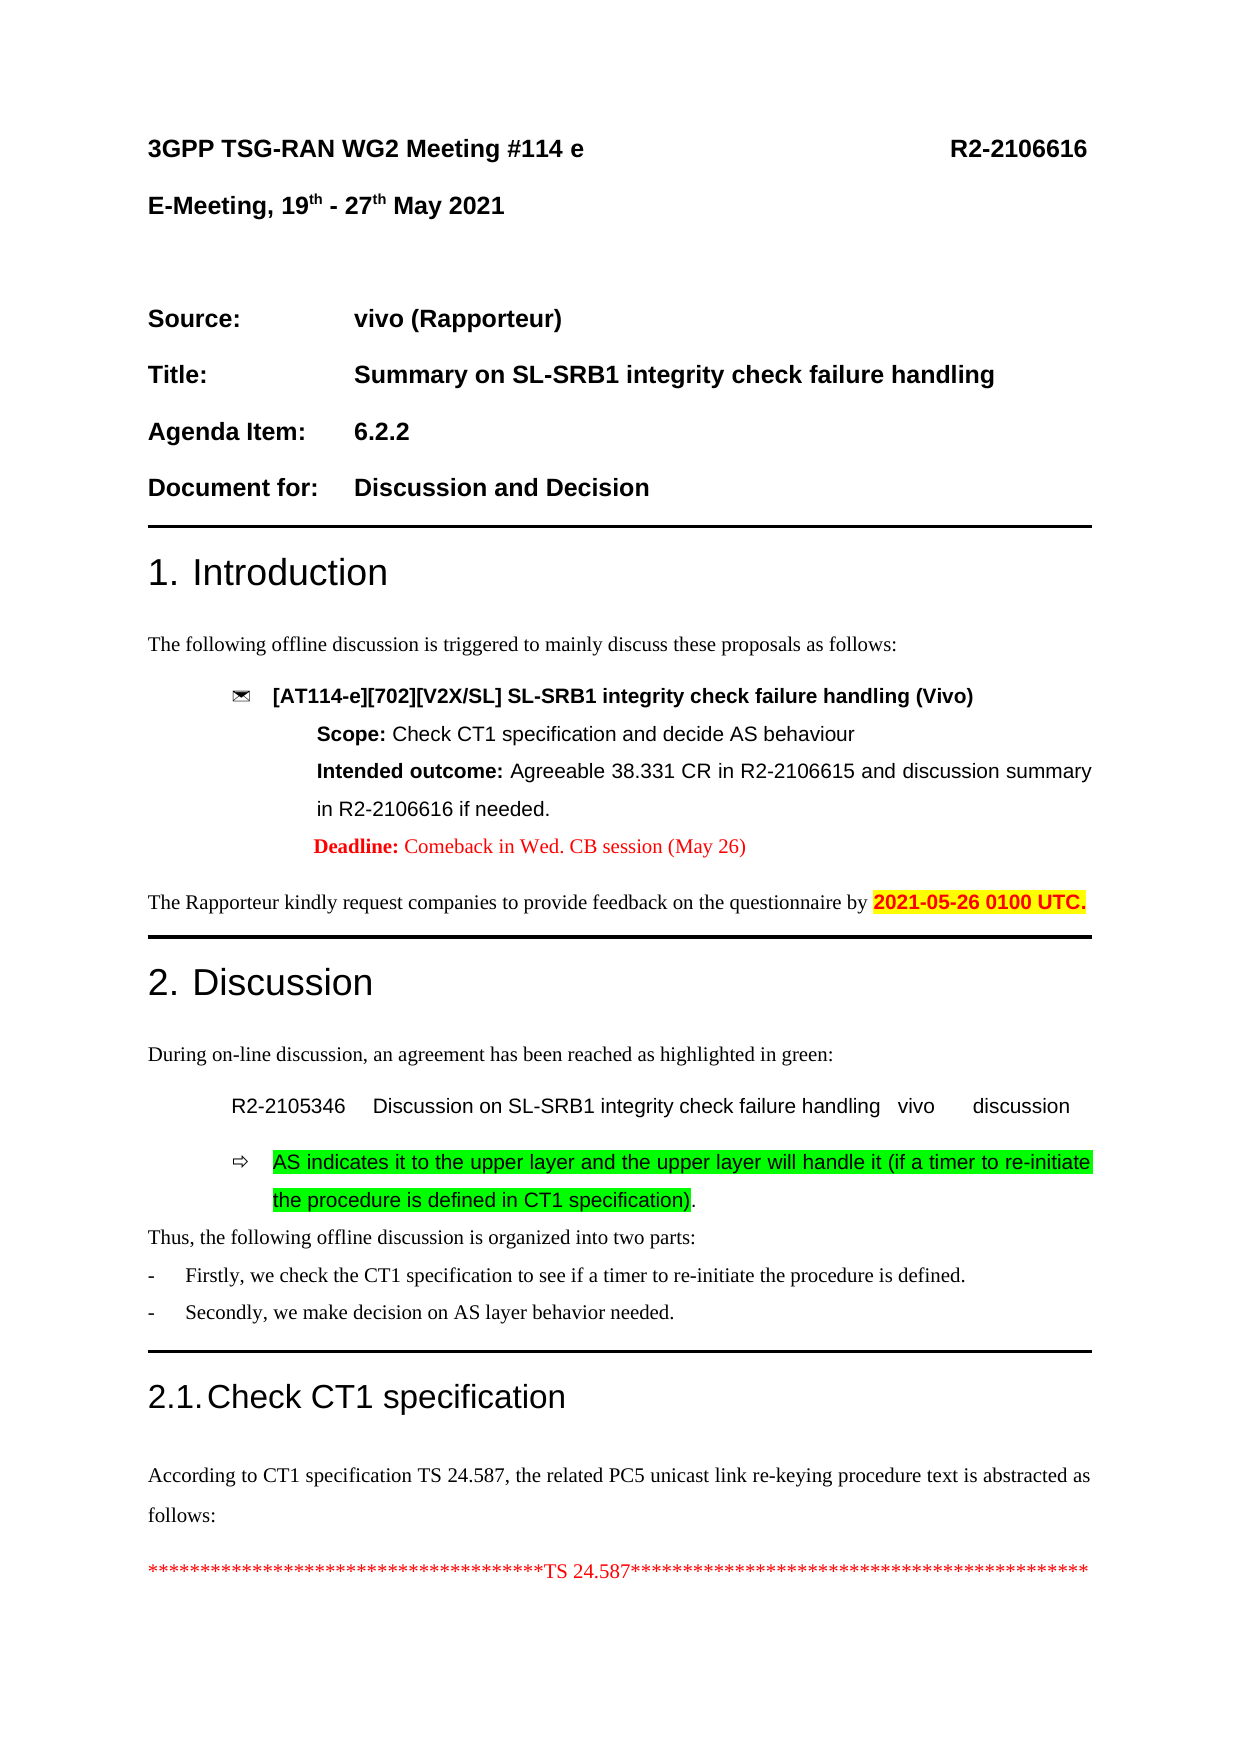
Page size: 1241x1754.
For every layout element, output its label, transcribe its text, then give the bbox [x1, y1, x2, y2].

text The Rapporteur kindly request companies to provide feedback on the questionnaire by 2021-05-26 0100 UTC. [148, 883, 1092, 921]
text [AT114-e][702][V2X/SL] SL-SRB1 integrity check failure handling (Vivo) [231, 677, 1092, 715]
list AS indicates it to the upper layer and the upper layer will handle it (if a timer to re-initiate the procedure is defined in CT1 specification). [231, 1143, 1092, 1218]
text Agenda Item: 6.2.2 [148, 412, 1092, 450]
text The following offline discussion is triggered to mainly discuss these proposals as follows: [148, 626, 1092, 663]
text **************************************TS 24.587******************************************** [148, 1552, 1092, 1590]
text 3GPP TSG-RAN WG2 Meeting #114 e R2-2106616 [148, 130, 1092, 167]
text Document for: Discussion and Decision [148, 469, 1092, 506]
text According to CT1 specification TS 24.587, the related PC5 unicast link re-keying procedure text is abstracted as follows: [148, 1456, 1092, 1534]
list Secondly, we make decision on AS layer behavior needed. [148, 1293, 1092, 1331]
text E-Meeting, 19th - 27th May 2021 [148, 186, 1092, 224]
text Thus, the following offline discussion is organized into two parts: [148, 1218, 1092, 1256]
list Firstly, we check the CT1 specification to see if a timer to re-initiate the procedure is defined. [148, 1256, 1092, 1293]
subtitle Introduction [148, 528, 1092, 609]
text Scope: Check CT1 specification and decide AS behaviour [279, 715, 1092, 752]
text Title: Summary on SL-SRB1 integrity check failure handling [148, 356, 1092, 393]
title R2-2105346 Discussion on SL-SRB1 integrity check failure handling vivo discussion [231, 1087, 1092, 1125]
text Source: vivo (Rapporteur) [148, 299, 1092, 337]
text During on-line discussion, an agreement has been reached as highlighted in green: [148, 1036, 1092, 1073]
text Deadline: Comeback in Wed. CB session (May 26) [148, 827, 1092, 865]
subtitle Check CT1 specification [148, 1353, 1092, 1434]
text Intended outcome: Agreeable 38.331 CR in R2-2106615 and discussion summary in R2-2106616 if needed. [279, 752, 1092, 827]
subtitle Discussion [148, 939, 1092, 1020]
